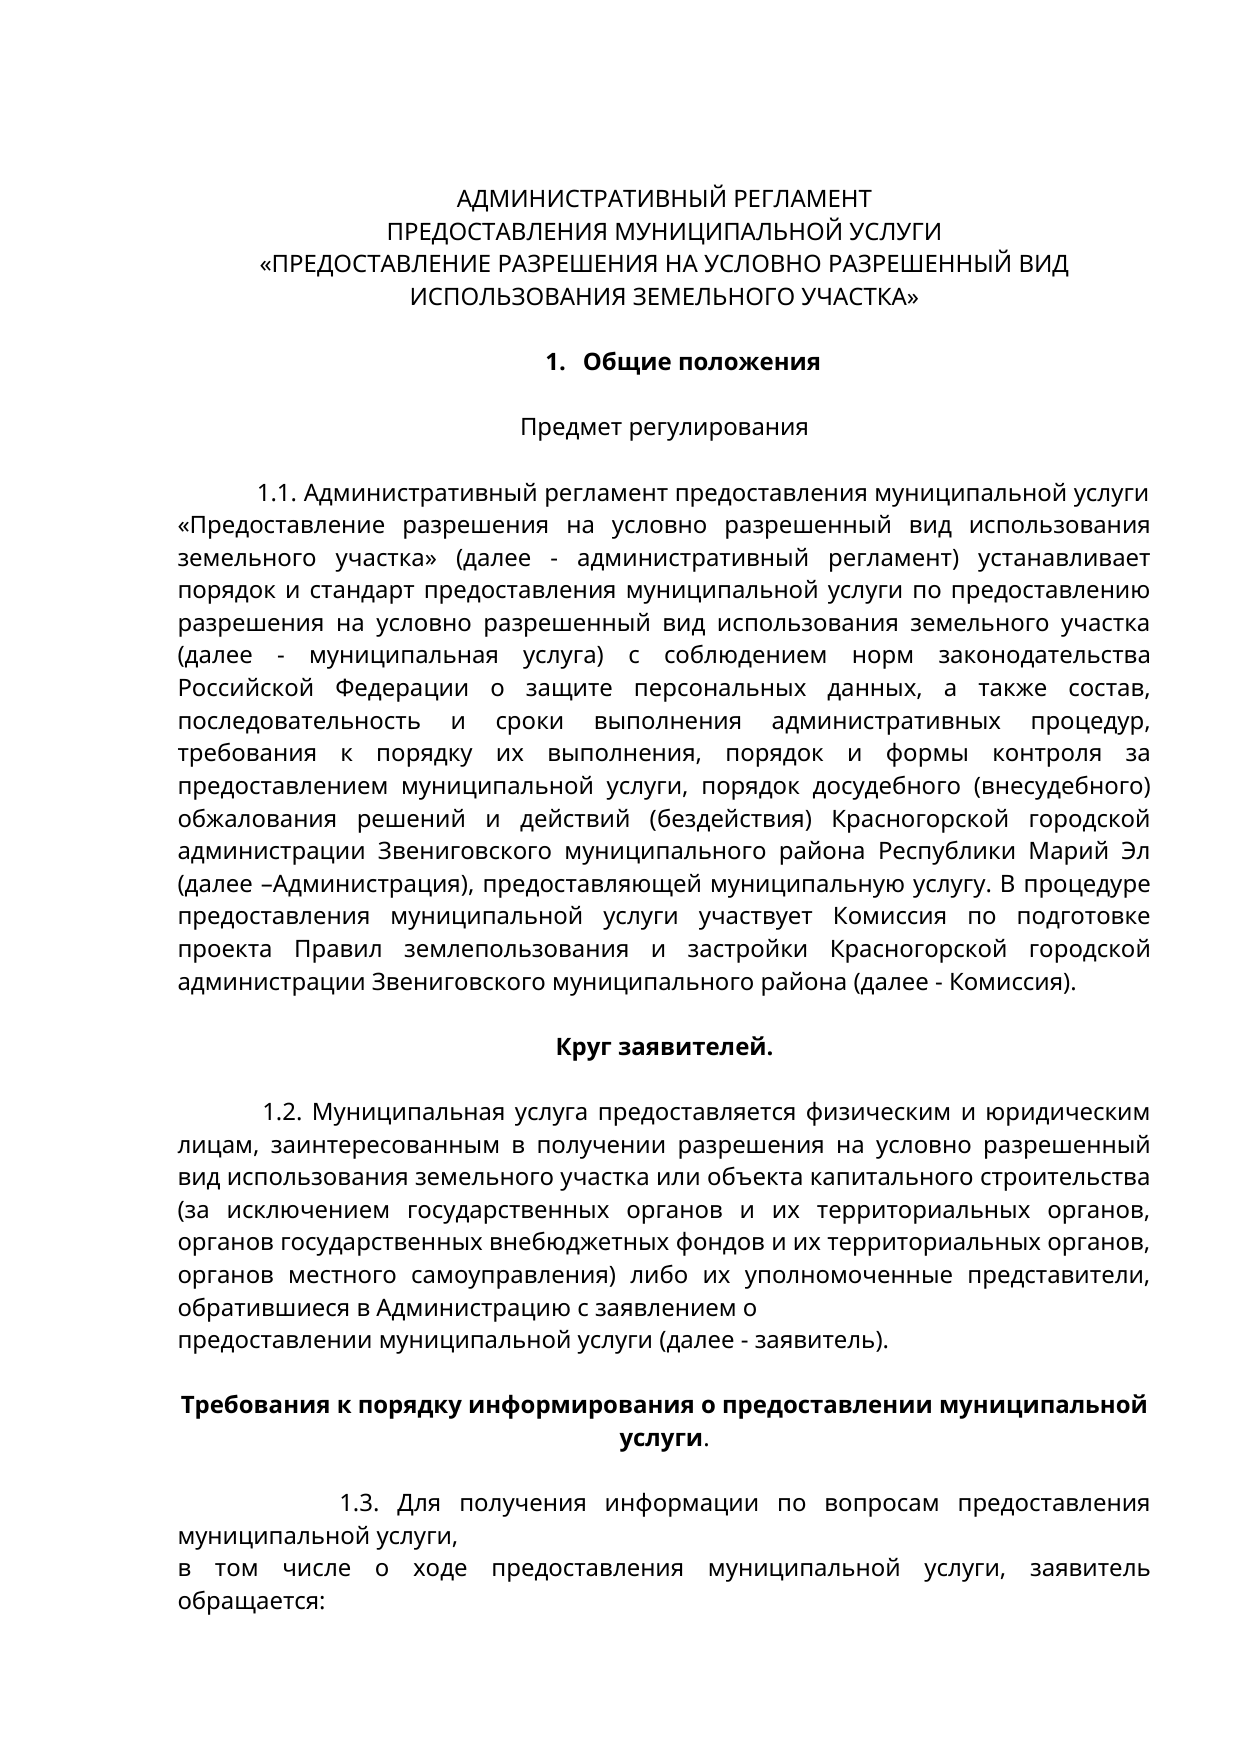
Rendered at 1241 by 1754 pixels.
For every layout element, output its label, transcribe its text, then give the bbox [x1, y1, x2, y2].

text Круг заявителей. [177, 1029, 1152, 1062]
text в том числе о ходе предоставления муниципальной услуги, заявитель обращается: [177, 1551, 1152, 1616]
text 1.3. Для получения информации по вопросам предоставления муниципальной услуги, [177, 1486, 1152, 1551]
text «ПРЕДОСТАВЛЕНИЕ РАЗРЕШЕНИЯ НА УСЛОВНО РАЗРЕШЕННЫЙ ВИД [177, 247, 1152, 280]
text ИСПОЛЬЗОВАНИЯ ЗЕМЕЛЬНОГО УЧАСТКА» [177, 280, 1152, 312]
text 1.2. Муниципальная услуга предоставляется физическим и юридическим лицам, заинтересованным в получении разрешения на условно разрешенный вид использования земельного участка или объекта капитального строительства (за исключением государственных органов и их территориальных органов, органов государственных внебюджетных фондов и их территориальных органов, органов местного самоуправления) либо их уполномоченные представители, обратившиеся в Администрацию с заявлением о [177, 1095, 1152, 1323]
text 1.1. Административный регламент предоставления муниципальной услуги «Предоставление разрешения на условно разрешенный вид использования земельного участка» (далее - административный регламент) устанавливает порядок и стандарт предоставления муниципальной услуги по предоставлению разрешения на условно разрешенный вид использования земельного участка (далее - муниципальная услуга) с соблюдением норм законодательства Российской Федерации о защите персональных данных, а также состав, последовательность и сроки выполнения административных процедур, требования к порядку их выполнения, порядок и формы контроля за предоставлением муниципальной услуги, порядок досудебного (внесудебного) обжалования решений и действий (бездействия) Красногорской городской администрации Звениговского муниципального района Республики Марий Эл (далее –Администрация), предоставляющей муниципальную услугу. В процедуре предоставления муниципальной услуги участвует Комиссия по подготовке проекта Правил землепользования и застройки Красногорской городской администрации Звениговского муниципального района (далее - Комиссия). [177, 475, 1152, 997]
text Требования к порядку информирования о предоставлении муниципальной услуги. [177, 1388, 1152, 1453]
list Общие положения [215, 345, 1152, 377]
text АДМИНИСТРАТИВНЫЙ РЕГЛАМЕНТ [177, 182, 1152, 214]
text ПРЕДОСТАВЛЕНИЯ МУНИЦИПАЛЬНОЙ УСЛУГИ [177, 214, 1152, 247]
text Предмет регулирования [177, 410, 1152, 443]
text предоставлении муниципальной услуги (далее - заявитель). [177, 1323, 1152, 1356]
